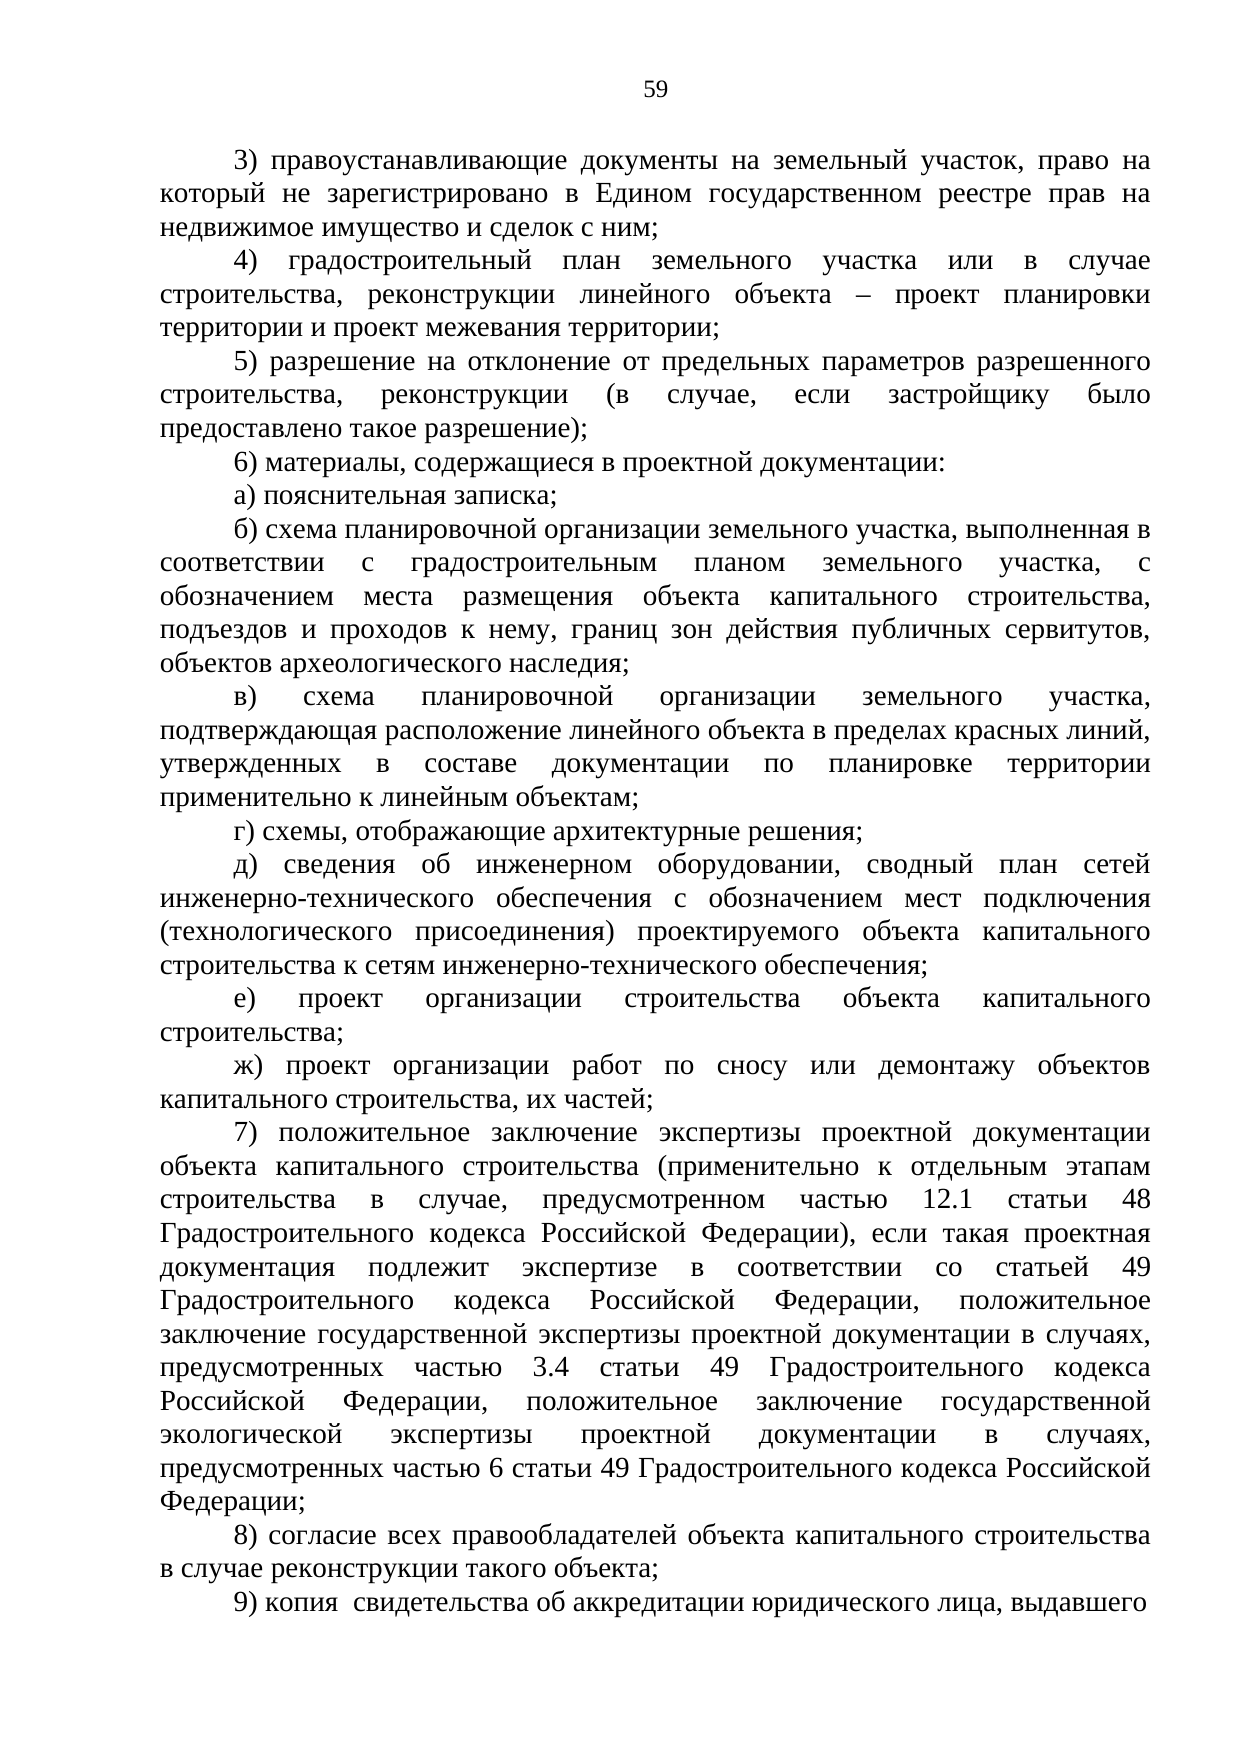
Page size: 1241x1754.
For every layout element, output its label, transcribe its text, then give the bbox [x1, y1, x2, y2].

text 8) согласие всех правообладателей объекта капитального строительства в случае реконструкции такого объекта; [159, 1517, 1152, 1584]
text 6) материалы, содержащиеся в проектной документации: [159, 444, 1152, 477]
text б) схема планировочной организации земельного участка, выполненная в соответствии с градостроительным планом земельного участка, с обозначением места размещения объекта капитального строительства, подъездов и проходов к нему, границ зон действия публичных сервитутов, объектов археологического наследия; [159, 511, 1152, 678]
text д) сведения об инженерном оборудовании, сводный план сетей инженерно-технического обеспечения с обозначением мест подключения (технологического присоединения) проектируемого объекта капитального строительства к сетям инженерно-технического обеспечения; [159, 846, 1152, 980]
text 7) положительное заключение экспертизы проектной документации объекта капитального строительства (применительно к отдельным этапам строительства в случае, предусмотренном частью 12.1 статьи 48 Градостроительного кодекса Российской Федерации), если такая проектная документация подлежит экспертизе в соответствии со статьей 49 Градостроительного кодекса Российской Федерации, положительное заключение государственной экспертизы проектной документации в случаях, предусмотренных частью 3.4 статьи 49 Градостроительного кодекса Российской Федерации, положительное заключение государственной экологической экспертизы проектной документации в случаях, предусмотренных частью 6 статьи 49 Градостроительного кодекса Российской Федерации; [159, 1114, 1152, 1517]
text 5) разрешение на отклонение от предельных параметров разрешенного строительства, реконструкции (в случае, если застройщику было предоставлено такое разрешение); [159, 343, 1152, 444]
text 3) правоустанавливающие документы на земельный участок, право на который не зарегистрировано в Едином государственном реестре прав на недвижимое имущество и сделок с ним; [159, 142, 1152, 242]
text а) пояснительная записка; [159, 477, 1152, 511]
text г) схемы, отображающие архитектурные решения; [159, 813, 1152, 846]
text 4) градостроительный план земельного участка или в случае строительства, реконструкции линейного объекта – проект планировки территории и проект межевания территории; [159, 242, 1152, 343]
text в) схема планировочной организации земельного участка, подтверждающая расположение линейного объекта в пределах красных линий, утвержденных в составе документации по планировке территории применительно к линейным объектам; [159, 678, 1152, 813]
text е) проект организации строительства объекта капитального строительства; [159, 980, 1152, 1047]
text ж) проект организации работ по сносу или демонтажу объектов капитального строительства, их частей; [159, 1047, 1152, 1114]
text 9) копия свидетельства об аккредитации юридического лица, выдавшего [159, 1584, 1152, 1618]
